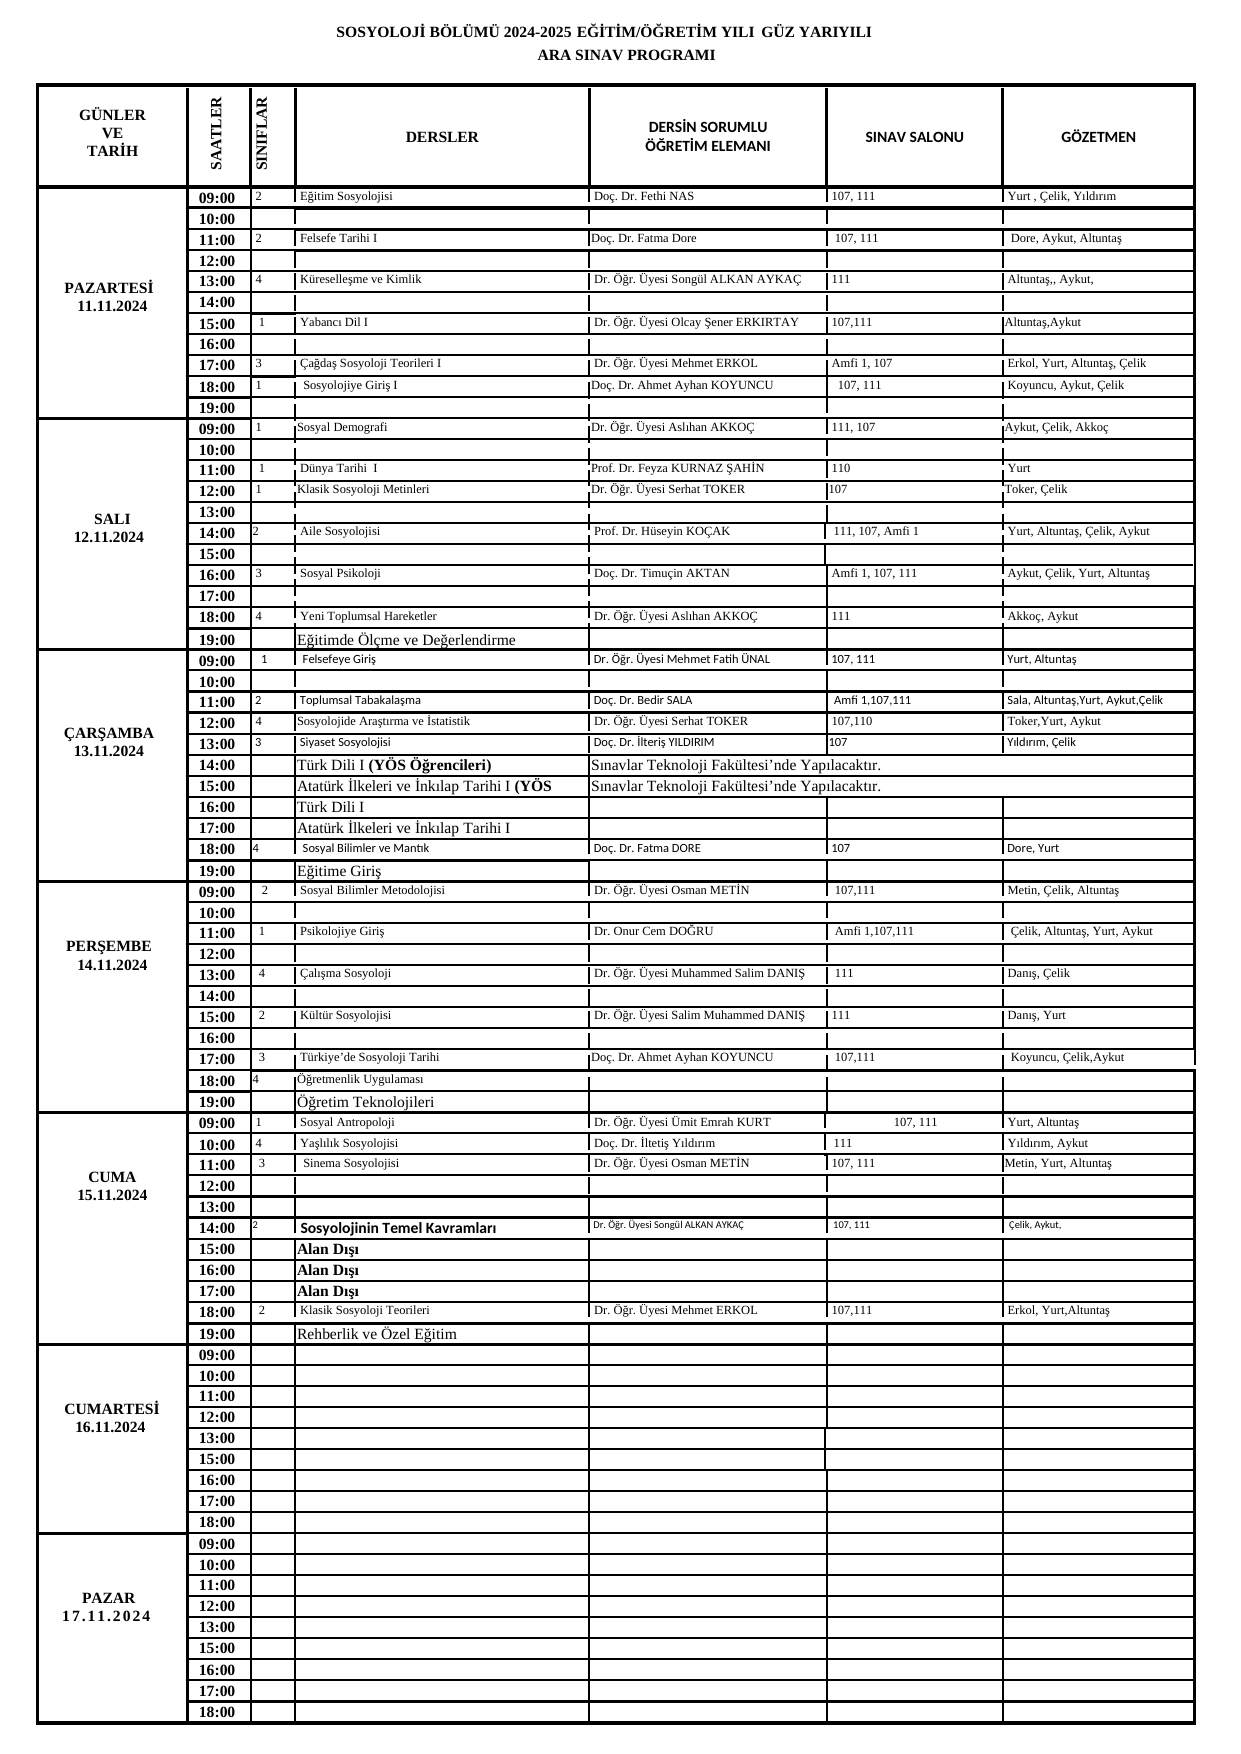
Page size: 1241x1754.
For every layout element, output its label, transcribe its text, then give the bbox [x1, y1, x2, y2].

table_cell [252, 1492, 294, 1511]
table_cell [590, 1429, 824, 1448]
table_cell [296, 1639, 588, 1658]
table_cell 3 [252, 1155, 295, 1174]
table_cell [1004, 1261, 1193, 1279]
table_cell [590, 861, 826, 880]
table_cell Dr. Öğr. Üyesi Osman METİN [589, 883, 827, 901]
table_cell 10:00 [189, 1555, 250, 1574]
table_cell Türk Dili I (YÖS Öğrencileri) [296, 756, 588, 774]
table_cell [1003, 210, 1193, 227]
table_cell Kültür Sosyolojisi [295, 1008, 589, 1027]
table_cell [1003, 545, 1194, 564]
table_cell 11:00 [189, 1155, 250, 1174]
table_cell [1004, 1429, 1193, 1448]
table_cell [828, 1387, 1002, 1406]
table_cell 10:00 [189, 1134, 250, 1153]
table_cell Alan Dışı [296, 1261, 588, 1279]
table_cell 107,110 [828, 714, 1003, 732]
table_cell [1004, 1618, 1193, 1637]
table_cell [828, 1325, 1002, 1343]
table_cell Toplumsal Tabakalaşma [295, 693, 589, 711]
table_cell [589, 1029, 827, 1048]
table_cell 107,111 [827, 314, 1003, 333]
table_cell [1004, 1346, 1193, 1364]
table_cell [296, 1534, 588, 1553]
table_cell 09:00 [189, 883, 250, 901]
table_cell 10:00 [189, 671, 250, 690]
table_cell 17:00 [189, 356, 250, 375]
table_cell [589, 335, 827, 354]
table_cell [296, 1429, 588, 1448]
table_cell [1004, 1450, 1193, 1469]
table_cell [590, 1703, 826, 1721]
table_cell 107,111 [827, 883, 1003, 901]
table_cell 12:00 [189, 251, 250, 269]
table_cell 16:00 [189, 1471, 250, 1490]
table_cell Sınavlar Teknoloji Fakültesi’nde Yapılacaktır. [590, 777, 1193, 796]
table_cell [828, 1660, 1002, 1679]
table_cell 111 [827, 1008, 1003, 1027]
table_cell Felsefe Tarihi I [295, 231, 589, 248]
table_cell 4 [252, 840, 295, 859]
table_header DERSİN SORUMLU ÖĞRETİM ELEMANI [591, 87, 827, 185]
table_cell [296, 1492, 588, 1511]
table_cell [827, 210, 1003, 227]
table_cell 12:00 [189, 1597, 250, 1616]
table_cell 14:00 [189, 524, 250, 543]
table_cell [827, 987, 1003, 1006]
table_cell 09:00 [189, 189, 250, 206]
table_cell [590, 1092, 826, 1111]
table_cell [1004, 1282, 1193, 1301]
table_cell 16:00 [189, 1261, 250, 1279]
table_cell [1004, 1092, 1193, 1111]
table_cell 13:00 [189, 272, 250, 291]
table_cell [1003, 252, 1193, 269]
table_cell [590, 1366, 826, 1385]
table_cell [1004, 1534, 1193, 1553]
table_cell Sosyal Antropoloji [295, 1114, 589, 1132]
table_cell Doç. Dr. Ahmet Ayhan KOYUNCU [589, 1050, 827, 1069]
table_cell [828, 1198, 1002, 1216]
table_cell 11:00 [189, 461, 250, 480]
table_cell [295, 545, 589, 564]
table_cell 16:00 [189, 1660, 250, 1679]
table_cell 13:00 [189, 503, 250, 522]
table_cell [827, 252, 1003, 269]
table_cell [252, 798, 294, 817]
table_cell [252, 671, 295, 690]
table_cell [296, 1681, 588, 1700]
table_cell [590, 1534, 826, 1553]
table_cell Doç. Dr. Fatma DORE [589, 840, 827, 859]
table_cell 107, 111 [827, 1155, 1003, 1174]
table_cell Doç. Dr. Fatma Dore [589, 231, 827, 248]
table_cell [1004, 1366, 1193, 1385]
table_cell 11:00 [189, 693, 250, 711]
table_cell 17:00 [189, 1681, 250, 1700]
table_cell Doç. Dr. Bedir SALA [589, 693, 826, 711]
table_cell Yurt, Altuntaş, Çelik, Aykut [1003, 524, 1193, 543]
table_cell [295, 293, 589, 312]
table_cell [295, 587, 589, 606]
table_cell Dünya Tarihi I [295, 461, 589, 480]
table_cell [252, 1408, 294, 1427]
table_cell 4 [252, 272, 295, 291]
table_cell PERŞEMBE 14.11.2024 [39, 883, 186, 1111]
table_cell [590, 1660, 826, 1679]
table_cell Prof. Dr. Feyza KURNAZ ŞAHİN [589, 461, 827, 480]
table_cell [1003, 503, 1193, 522]
table_cell [252, 545, 295, 564]
table_cell [1003, 335, 1193, 354]
table_cell [826, 1429, 1002, 1448]
table_cell [252, 1261, 294, 1279]
table_cell 18:00 [189, 1513, 250, 1532]
table_cell Öğretmenlik Uygulaması [295, 1072, 589, 1090]
table_cell [252, 335, 295, 354]
table_cell Alan Dışı [296, 1240, 588, 1258]
table_cell [1004, 1325, 1193, 1343]
table_cell 13:00 [189, 1618, 250, 1637]
table_header SINIFLAR [252, 87, 295, 185]
table_cell [296, 1471, 588, 1490]
table_cell 19:00 [189, 630, 250, 648]
table_cell [295, 210, 589, 227]
table_cell Aykut, Çelik, Yurt, Altuntaş [1003, 564, 1194, 585]
table_cell [590, 1450, 824, 1469]
table_cell [252, 1325, 294, 1343]
table_cell [589, 398, 827, 417]
table_cell 13:00 [189, 966, 250, 985]
table_cell Çelik, Altuntaş, Yurt, Aykut [1003, 924, 1193, 943]
table_cell [1003, 987, 1193, 1006]
table_cell 10:00 [189, 903, 250, 922]
table_cell 18:00 [189, 377, 250, 396]
table_cell 107, 111 [827, 651, 1003, 669]
table_cell [590, 798, 826, 817]
table_cell 19:00 [189, 862, 250, 880]
table_cell 15:00 [189, 777, 250, 796]
table_cell 14:00 [189, 987, 250, 1006]
table_cell 09:00 [189, 1114, 250, 1132]
table_cell [827, 398, 1003, 417]
table_cell 09:00 [189, 1346, 250, 1364]
table_cell [252, 1618, 294, 1637]
table_cell [252, 1092, 294, 1111]
table_cell 111, 107 [827, 419, 1003, 438]
table_cell 10:00 [189, 440, 250, 459]
table_cell [252, 1029, 295, 1048]
table_cell SALI 12.11.2024 [39, 420, 186, 648]
table_cell 12:00 [189, 482, 250, 501]
table_cell 13:00 [189, 1429, 250, 1448]
table_cell 14:00 [189, 293, 250, 312]
table_cell Prof. Dr. Hüseyin KOÇAK [589, 524, 825, 543]
table_cell Dr. Öğr. Üyesi Serhat TOKER [589, 482, 827, 501]
table_cell [296, 1555, 588, 1574]
table_cell Dr. Öğr. Üyesi Serhat TOKER [589, 714, 826, 732]
table_cell [1004, 1597, 1193, 1616]
table_cell [827, 503, 1003, 522]
table_cell 2 [252, 1008, 295, 1027]
table_cell 15:00 [189, 545, 250, 564]
table_cell [296, 1198, 588, 1216]
table_cell Doç. Dr. Fethi NAS [589, 189, 827, 206]
table_cell [589, 903, 827, 922]
table_cell 10:00 [189, 209, 250, 227]
table_cell [296, 1408, 588, 1427]
table_cell [1003, 398, 1193, 417]
table_cell Çağdaş Sosyoloji Teorileri I [295, 356, 589, 375]
table_cell Yurt, Altuntaş [1003, 1114, 1193, 1132]
table_cell 19:00 [189, 1093, 250, 1111]
table_cell 11:00 [189, 1387, 250, 1406]
table_cell 17:00 [189, 819, 250, 838]
table_cell [828, 1471, 1002, 1490]
table_cell [828, 1576, 1002, 1595]
table_cell [589, 210, 827, 227]
table_cell [828, 1346, 1002, 1364]
table_cell [590, 1282, 826, 1301]
table_cell [295, 1029, 589, 1048]
table_cell [827, 945, 1003, 964]
table_cell 4 [252, 608, 295, 627]
table_cell [589, 945, 827, 964]
table_cell 1 [252, 924, 295, 943]
table_cell [1003, 1176, 1193, 1195]
table_cell 1 [252, 651, 295, 669]
table_cell Altuntaş,Aykut [1003, 314, 1193, 333]
table_cell [252, 945, 295, 964]
table_cell Yabancı Dil I [295, 314, 589, 333]
table_cell [1004, 1387, 1193, 1406]
table_cell 18:00 [189, 608, 250, 627]
table_cell [828, 671, 1003, 690]
table_header GÜNLER VE TARİH [39, 87, 187, 185]
table_cell Metin, Çelik, Altuntaş [1003, 883, 1193, 901]
table_cell 1 [252, 482, 295, 501]
table_cell [295, 503, 589, 522]
table_cell 4 [252, 1072, 295, 1090]
table_cell [1004, 798, 1193, 817]
table_cell Çelik, Aykut, [1003, 1219, 1193, 1237]
table_cell [828, 1240, 1002, 1258]
table_cell Yurt [1003, 461, 1193, 480]
table_cell 111 [825, 1134, 1003, 1153]
table_cell 1 [252, 461, 295, 480]
table_cell [828, 1597, 1002, 1616]
table_cell 16:00 [189, 566, 250, 585]
table_cell [1004, 1639, 1193, 1658]
table_cell 111, 107, Amfi 1 [825, 524, 1003, 543]
table_cell [590, 1261, 826, 1279]
table_cell [1004, 1576, 1193, 1595]
table_cell PAZAR 17.11.2024 [39, 1535, 186, 1721]
table_cell [828, 1513, 1002, 1532]
table_cell Dr. Öğr. Üyesi Songül ALKAN AYKAÇ [589, 1219, 827, 1237]
table_cell Atatürk İlkeleri ve İnkılap Tarihi I [296, 819, 588, 838]
table_cell [252, 440, 295, 459]
table_cell [252, 756, 294, 774]
table_cell [1003, 903, 1193, 922]
table_cell 18:00 [189, 840, 250, 859]
table_cell [252, 503, 295, 522]
table_cell Klasik Sosyoloji Teorileri [295, 1303, 589, 1322]
table_cell [589, 293, 827, 312]
table_cell 15:00 [189, 1639, 250, 1658]
table_cell [590, 1408, 826, 1427]
table_cell [589, 671, 826, 690]
table_cell [252, 1471, 294, 1490]
table_cell [828, 1681, 1002, 1700]
table_cell [252, 251, 295, 269]
table_cell 11:00 [189, 924, 250, 943]
table_cell [590, 629, 826, 648]
table_header SINAV SALONU [828, 87, 1003, 185]
table_cell [828, 861, 1002, 880]
table_cell 17:00 [189, 1492, 250, 1511]
table_cell 13:00 [189, 1198, 250, 1216]
table_cell 107, 111 [825, 1114, 1003, 1132]
table_cell Yıldırım, Aykut [1003, 1134, 1193, 1153]
table_cell 2 [252, 693, 295, 711]
table_cell Erkol, Yurt, Altuntaş, Çelik [1003, 356, 1193, 375]
table_cell [252, 819, 294, 838]
table_cell Danış, Çelik [1003, 966, 1193, 985]
table_cell [827, 903, 1003, 922]
table_cell [296, 1703, 588, 1721]
table_cell ÇARŞAMBA 13.11.2024 [39, 651, 186, 880]
table_cell [590, 1387, 826, 1406]
table_cell Metin, Yurt, Altuntaş [1003, 1155, 1193, 1174]
table_cell [252, 1555, 294, 1574]
table_cell 107,111 [827, 1303, 1003, 1322]
table_cell 107, 111 [827, 189, 1003, 206]
table_header GÖZETMEN [1004, 87, 1193, 185]
table_cell [590, 1597, 826, 1616]
table_cell Toker, Çelik [1003, 482, 1193, 501]
table_cell Atatürk İlkeleri ve İnkılap Tarihi I (YÖS Öğrencileri) [296, 777, 588, 796]
table_cell 107 [827, 840, 1003, 859]
table_cell [1003, 1029, 1193, 1048]
table_cell [295, 987, 589, 1006]
table_cell Dore, Yurt [1003, 840, 1193, 859]
table_cell Sosyolojiye Giriş I [295, 377, 589, 396]
table_cell [252, 1346, 294, 1364]
table_cell 19:00 [189, 399, 250, 417]
table_cell Dr. Onur Cem DOĞRU [589, 924, 827, 943]
table_cell [1004, 861, 1193, 880]
table_cell [1004, 629, 1193, 648]
table_cell Erkol, Yurt,Altuntaş [1003, 1303, 1193, 1322]
table_cell 15:00 [189, 314, 250, 333]
table_cell [589, 987, 827, 1006]
table_cell Sosyal Bilimler ve Mantık [295, 840, 589, 859]
table_cell 09:00 [189, 420, 250, 438]
table_cell 14:00 [189, 1219, 250, 1237]
table_cell [252, 629, 294, 648]
table_cell Dr. Öğr. Üyesi Mehmet ERKOL [589, 1303, 827, 1322]
table_cell 111 [827, 272, 1003, 291]
table_cell Yurt, Altuntaş [1003, 651, 1193, 669]
table_cell [295, 398, 589, 417]
table_cell Felsefeye Giriş [295, 651, 589, 669]
table_cell Türk Dili I [296, 798, 588, 817]
table_cell 107,111 [827, 1050, 1003, 1069]
table_cell [828, 1261, 1002, 1279]
table_cell [589, 587, 826, 606]
table_cell [1003, 671, 1193, 690]
table_cell [295, 335, 589, 354]
table_cell 15:00 [189, 1450, 250, 1469]
table_cell Aile Sosyolojisi [295, 524, 589, 543]
table_cell Eğitim Sosyolojisi [295, 189, 589, 206]
table_cell Doç. Dr. Timuçin AKTAN [589, 566, 826, 585]
table_cell 3 [252, 356, 295, 375]
table_cell [1003, 945, 1193, 964]
table_cell 107, 111 [827, 231, 1003, 248]
table_cell [295, 671, 589, 690]
table_cell 18:00 [189, 1303, 250, 1322]
table_cell [252, 1240, 294, 1258]
table_cell [252, 1198, 294, 1216]
table_cell 110 [827, 461, 1003, 480]
table_cell 107 [827, 482, 1003, 501]
table_cell Dr. Öğr. Üyesi Mehmet ERKOL [589, 356, 827, 375]
table_cell 12:00 [189, 1408, 250, 1427]
table_cell [296, 1346, 588, 1364]
table_cell Amfi 1,107,111 [827, 924, 1003, 943]
table_cell Siyaset Sosyolojisi [296, 735, 589, 753]
table_cell Toker,Yurt, Aykut [1003, 714, 1193, 732]
table_cell Psikolojiye Giriş [295, 924, 589, 943]
table_cell [296, 1513, 588, 1532]
table_cell [296, 1366, 588, 1385]
table_cell 16:00 [189, 798, 250, 817]
table_cell 2 [252, 1303, 295, 1322]
table_cell [828, 1492, 1002, 1511]
table_cell Sinema Sosyolojisi [295, 1155, 589, 1174]
table_cell [590, 1555, 826, 1574]
table_cell [1003, 293, 1193, 312]
table_cell [828, 1703, 1002, 1721]
table_cell Sınavlar Teknoloji Fakültesi’nde Yapılacaktır. [590, 756, 1193, 774]
table_cell 2 [252, 189, 295, 206]
table_cell Aykut, Çelik, Akkoç [1003, 419, 1193, 438]
table_cell [828, 1282, 1002, 1301]
table_cell Türkiye’de Sosyoloji Tarihi [295, 1050, 589, 1069]
table_cell 111 [828, 608, 1003, 627]
table_cell 11:00 [189, 1576, 250, 1595]
table_cell [296, 1660, 588, 1679]
table_cell [590, 1198, 826, 1216]
table_cell Koyuncu, Aykut, Çelik [1003, 377, 1193, 396]
table_cell [295, 903, 589, 922]
table_cell [252, 1429, 294, 1448]
table_cell 09:00 [189, 1534, 250, 1553]
table_cell 17:00 [189, 1050, 250, 1069]
table_cell [295, 252, 589, 269]
table_cell 17:00 [189, 1282, 250, 1301]
table_cell [589, 440, 827, 459]
table_cell Dr. Öğr. Üyesi Ümit Emrah KURT [589, 1114, 825, 1132]
table_cell [826, 1450, 1002, 1469]
table_cell [1004, 1660, 1193, 1679]
table_cell [1003, 587, 1193, 606]
table_cell Rehberlik ve Özel Eğitim [296, 1325, 588, 1343]
table_cell [252, 209, 295, 227]
table_cell [252, 1450, 294, 1469]
table_cell [828, 1534, 1002, 1553]
table_cell Danış, Yurt [1003, 1008, 1193, 1027]
table_cell [1004, 1471, 1193, 1490]
table_cell 15:00 [189, 1008, 250, 1027]
table_cell Eğitimde Ölçme ve Değerlendirme [296, 629, 588, 648]
table_cell [1004, 1555, 1193, 1574]
text ARA SINAV PROGRAMI [270, 46, 983, 64]
table_cell [590, 1240, 826, 1258]
table_cell 1 [252, 378, 295, 396]
table_cell Sosyal Bilimler Metodolojisi [295, 883, 589, 901]
table_cell [296, 1387, 588, 1406]
table_cell 2 [252, 230, 295, 248]
table_cell [252, 1681, 294, 1700]
table_cell [590, 1576, 826, 1595]
table_cell 3 [252, 566, 295, 585]
table_cell 12:00 [189, 945, 250, 964]
table_cell 107 [828, 735, 1003, 753]
table_cell Sosyal Demografi [295, 419, 589, 438]
table_cell 107, 111 [827, 1219, 1003, 1237]
table_cell 09:00 [189, 651, 250, 669]
table_cell [252, 1176, 295, 1195]
table_cell [828, 1408, 1002, 1427]
table_cell [827, 440, 1003, 459]
table_cell [252, 1660, 294, 1679]
table_cell [1004, 1492, 1193, 1511]
table_cell Sosyolojinin Temel Kavramları [295, 1219, 589, 1237]
table_cell [295, 1176, 589, 1195]
table_cell 3 [252, 735, 295, 753]
table_cell [1004, 1703, 1193, 1721]
table_cell [252, 1366, 294, 1385]
table_cell [589, 1176, 827, 1195]
table_cell 10:00 [189, 1366, 250, 1385]
table_cell [828, 798, 1002, 817]
table_cell 19:00 [189, 1325, 250, 1343]
table_cell Küreselleşme ve Kimlik [295, 272, 589, 291]
table_cell Dr. Öğr. Üyesi Songül ALKAN AYKAÇ [589, 272, 827, 291]
table_cell [1003, 1072, 1193, 1090]
table_cell 11:00 [189, 230, 250, 248]
table_cell [252, 1387, 294, 1406]
table_cell [828, 587, 1003, 606]
table_cell Dr. Öğr. Üyesi Osman METİN [589, 1155, 827, 1174]
table_cell 4 [252, 966, 295, 985]
table_cell Doç. Dr. İlteriş YILDIRIM [590, 735, 826, 753]
table_cell 17:00 [189, 587, 250, 606]
table_cell Alan Dışı [296, 1282, 588, 1301]
table_cell [828, 1555, 1002, 1574]
table_cell Doç. Dr. İltetiş Yıldırım [589, 1134, 825, 1153]
table_cell 4 [252, 1134, 295, 1153]
table_cell 2 [252, 524, 295, 543]
table_cell [589, 503, 827, 522]
table_cell [252, 1597, 294, 1616]
table_cell Dr. Öğr. Üyesi Aslıhan AKKOÇ [589, 419, 827, 438]
table_cell Yeni Toplumsal Hareketler [295, 608, 589, 627]
table_cell [827, 1176, 1003, 1195]
table_cell [827, 293, 1003, 312]
table_cell [828, 1092, 1002, 1111]
table_cell [590, 1325, 826, 1343]
table_cell [1003, 440, 1193, 459]
table_cell [589, 252, 827, 269]
table_cell Sosyolojide Araştırma ve İstatistik [295, 714, 589, 732]
table_cell Eğitime Giriş [296, 862, 588, 880]
table_cell [296, 1576, 588, 1595]
table_cell [589, 545, 824, 564]
table_header SAATLER [189, 87, 251, 185]
table_cell [252, 862, 294, 880]
table_cell Dore, Aykut, Altuntaş [1003, 231, 1193, 248]
table_cell [296, 1618, 588, 1637]
table_cell 18:00 [189, 1071, 250, 1090]
table_cell 16:00 [189, 335, 250, 354]
table_cell [828, 1639, 1002, 1658]
table_cell 2 [252, 1219, 295, 1237]
table_cell Yaşlılık Sosyolojisi [295, 1134, 589, 1153]
table_cell Sala, Altuntaş,Yurt, Aykut,Çelik [1003, 693, 1193, 711]
table_cell 4 [252, 714, 295, 732]
table_cell Amfi 1, 107 [827, 356, 1003, 375]
table_cell [1004, 1681, 1193, 1700]
table_cell Dr. Öğr. Üyesi Salim Muhammed DANIŞ [589, 1008, 827, 1027]
table_cell Yurt , Çelik, Yıldırım [1003, 189, 1193, 206]
table_cell [589, 1072, 827, 1090]
table_cell 2 [252, 883, 295, 901]
table_cell 1 [252, 419, 295, 438]
table_cell 12:00 [189, 1176, 250, 1195]
table_cell Amfi 1, 107, 111 [828, 566, 1003, 585]
table_cell [296, 1597, 588, 1616]
table_cell [252, 987, 295, 1006]
table_cell 107, 111 [828, 377, 1003, 396]
table_cell 14:00 [189, 756, 250, 774]
table_cell 3 [252, 1050, 295, 1069]
table_cell 12:00 [189, 714, 250, 732]
table_cell Yıldırım, Çelik [1004, 735, 1193, 753]
table_cell [252, 293, 295, 312]
table_cell [252, 1576, 294, 1595]
table_cell [1004, 1198, 1193, 1216]
table_cell [590, 1471, 826, 1490]
table_cell [828, 1618, 1002, 1637]
table_cell Klasik Sosyoloji Metinleri [295, 482, 589, 501]
table_cell [252, 1639, 294, 1658]
table_cell 13:00 [189, 735, 250, 753]
table_cell Altuntaş,, Aykut, [1003, 272, 1193, 291]
table_cell [826, 545, 1003, 564]
table_cell PAZARTESİ 11.11.2024 [39, 189, 186, 417]
table_cell Sosyal Psikoloji [295, 566, 589, 585]
table_cell [252, 1282, 294, 1301]
table_cell [590, 1346, 826, 1364]
table_cell [590, 1513, 826, 1532]
table_cell [827, 335, 1003, 354]
table_cell [1004, 1240, 1193, 1258]
table_cell [252, 1534, 294, 1553]
table_cell 1 [252, 1114, 295, 1132]
table_cell [1004, 1513, 1193, 1532]
table_cell CUMARTESİ 16.11.2024 [39, 1346, 186, 1532]
table_header DERSLER [297, 87, 589, 185]
table_cell [252, 587, 295, 606]
table_cell CUMA 15.11.2024 [39, 1114, 186, 1343]
table_cell [252, 777, 294, 796]
table_cell [252, 1703, 294, 1721]
table_cell 1 [252, 315, 295, 333]
table_cell Öğretim Teknolojileri [296, 1092, 588, 1111]
table_cell Dr. Öğr. Üyesi Olcay Şener ERKIRTAY [589, 314, 827, 333]
table_cell [828, 819, 1002, 838]
table_cell [295, 945, 589, 964]
table_cell [590, 1681, 826, 1700]
table_cell Çalışma Sosyoloji [295, 966, 589, 985]
table_cell Koyuncu, Çelik,Aykut [1003, 1050, 1195, 1069]
table_cell [590, 819, 826, 838]
table_cell [590, 1492, 826, 1511]
table_cell [828, 629, 1002, 648]
text SOSYOLOJİ BÖLÜMÜ 2024-2025 EĞİTİM/ÖĞRETİM YILI GÜZ YARIYILI [25, 22, 983, 40]
table_cell 16:00 [189, 1029, 250, 1048]
table_cell Amfi 1,107,111 [828, 693, 1003, 711]
table_cell [295, 440, 589, 459]
table_cell [590, 1639, 826, 1658]
table_cell 18:00 [189, 1703, 250, 1721]
table_cell Doç. Dr. Ahmet Ayhan KOYUNCU [589, 377, 826, 396]
table_cell [827, 1072, 1003, 1090]
table_cell [827, 1029, 1003, 1048]
table_cell Dr. Öğr. Üyesi Mehmet Fatih ÜNAL [589, 651, 827, 669]
table_cell 15:00 [189, 1240, 250, 1258]
table_cell [296, 1450, 588, 1469]
table_cell [252, 903, 295, 922]
table_cell Dr. Öğr. Üyesi Muhammed Salim DANIŞ [589, 966, 827, 985]
table_cell [1004, 819, 1193, 838]
table_cell [252, 398, 295, 417]
table_cell [252, 1513, 294, 1532]
table_cell 111 [827, 966, 1003, 985]
table_cell Akkoç, Aykut [1003, 608, 1193, 627]
table_cell [828, 1366, 1002, 1385]
table_cell [590, 1618, 826, 1637]
table_cell [1004, 1408, 1193, 1427]
table_cell Dr. Öğr. Üyesi Aslıhan AKKOÇ [589, 608, 826, 627]
